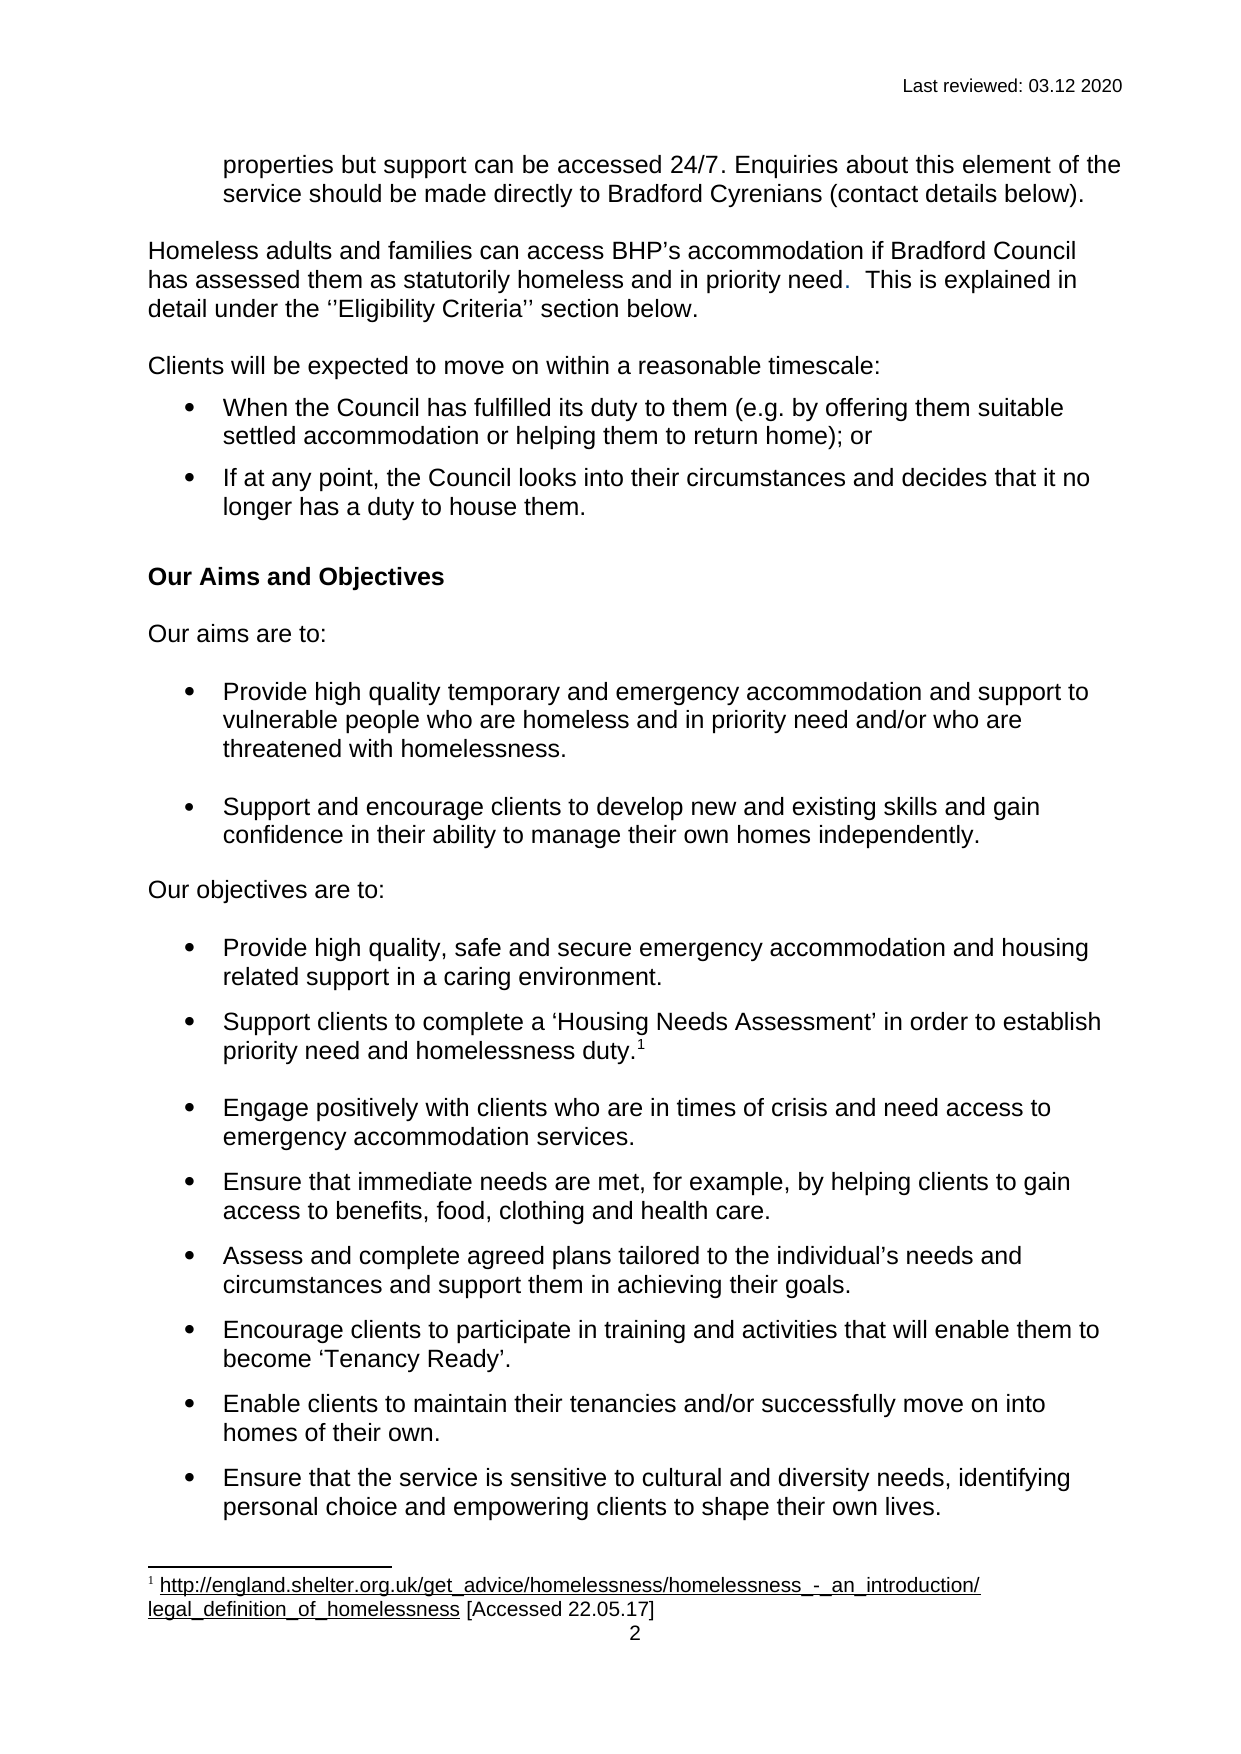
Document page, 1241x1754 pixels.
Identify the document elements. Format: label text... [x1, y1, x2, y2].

list Encourage clients to participate in training and activities that will enable them to become ‘Tenancy Ready’. [185, 1315, 1122, 1373]
text Our Aims and Objectives [148, 561, 1122, 590]
list When the Council has fulfilled its duty to them (e.g. by offering them suitable settled accommodation or helping them to return home); or [185, 392, 1122, 450]
text Our objectives are to: [148, 875, 1122, 904]
list Engage positively with clients who are in times of crisis and need access to emergency accommodation services. [185, 1093, 1122, 1151]
text Our aims are to: [148, 619, 1122, 648]
list Enable clients to maintain their tenancies and/or successfully move on into homes of their own. [185, 1389, 1122, 1447]
list Support and encourage clients to develop new and existing skills and gain confidence in their ability to manage their own homes independently. [185, 792, 1122, 849]
list Support clients to complete a ‘Housing Needs Assessment’ in order to establish priority need and homelessness duty. [185, 1007, 1122, 1064]
list Ensure that the service is sensitive to cultural and diversity needs, identifying personal choice and empowering clients to shape their own lives. [185, 1463, 1122, 1521]
text Homeless adults and families can access BHP’s accommodation if Bradford Council has assessed them as statutorily homeless and in priority need. This is explained in detail under the ‘’Eligibility Criteria’’ section below. [148, 236, 1122, 322]
list Ensure that immediate needs are met, for example, by helping clients to gain access to benefits, food, clothing and health care. [185, 1167, 1122, 1225]
list Provide high quality temporary and emergency accommodation and support to vulnerable people who are homeless and in priority need and/or who are threatened with homelessness. [185, 676, 1122, 763]
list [185, 150, 1122, 207]
list If at any point, the Council looks into their circumstances and decides that it no longer has a duty to house them. [185, 463, 1122, 520]
list Assess and complete agreed plans tailored to the individual’s needs and circumstances and support them in achieving their goals. [185, 1241, 1122, 1299]
text Clients will be expected to move on within a reasonable timescale: [148, 351, 1122, 380]
list Provide high quality, safe and secure emergency accommodation and housing related support in a caring environment. [185, 933, 1122, 991]
